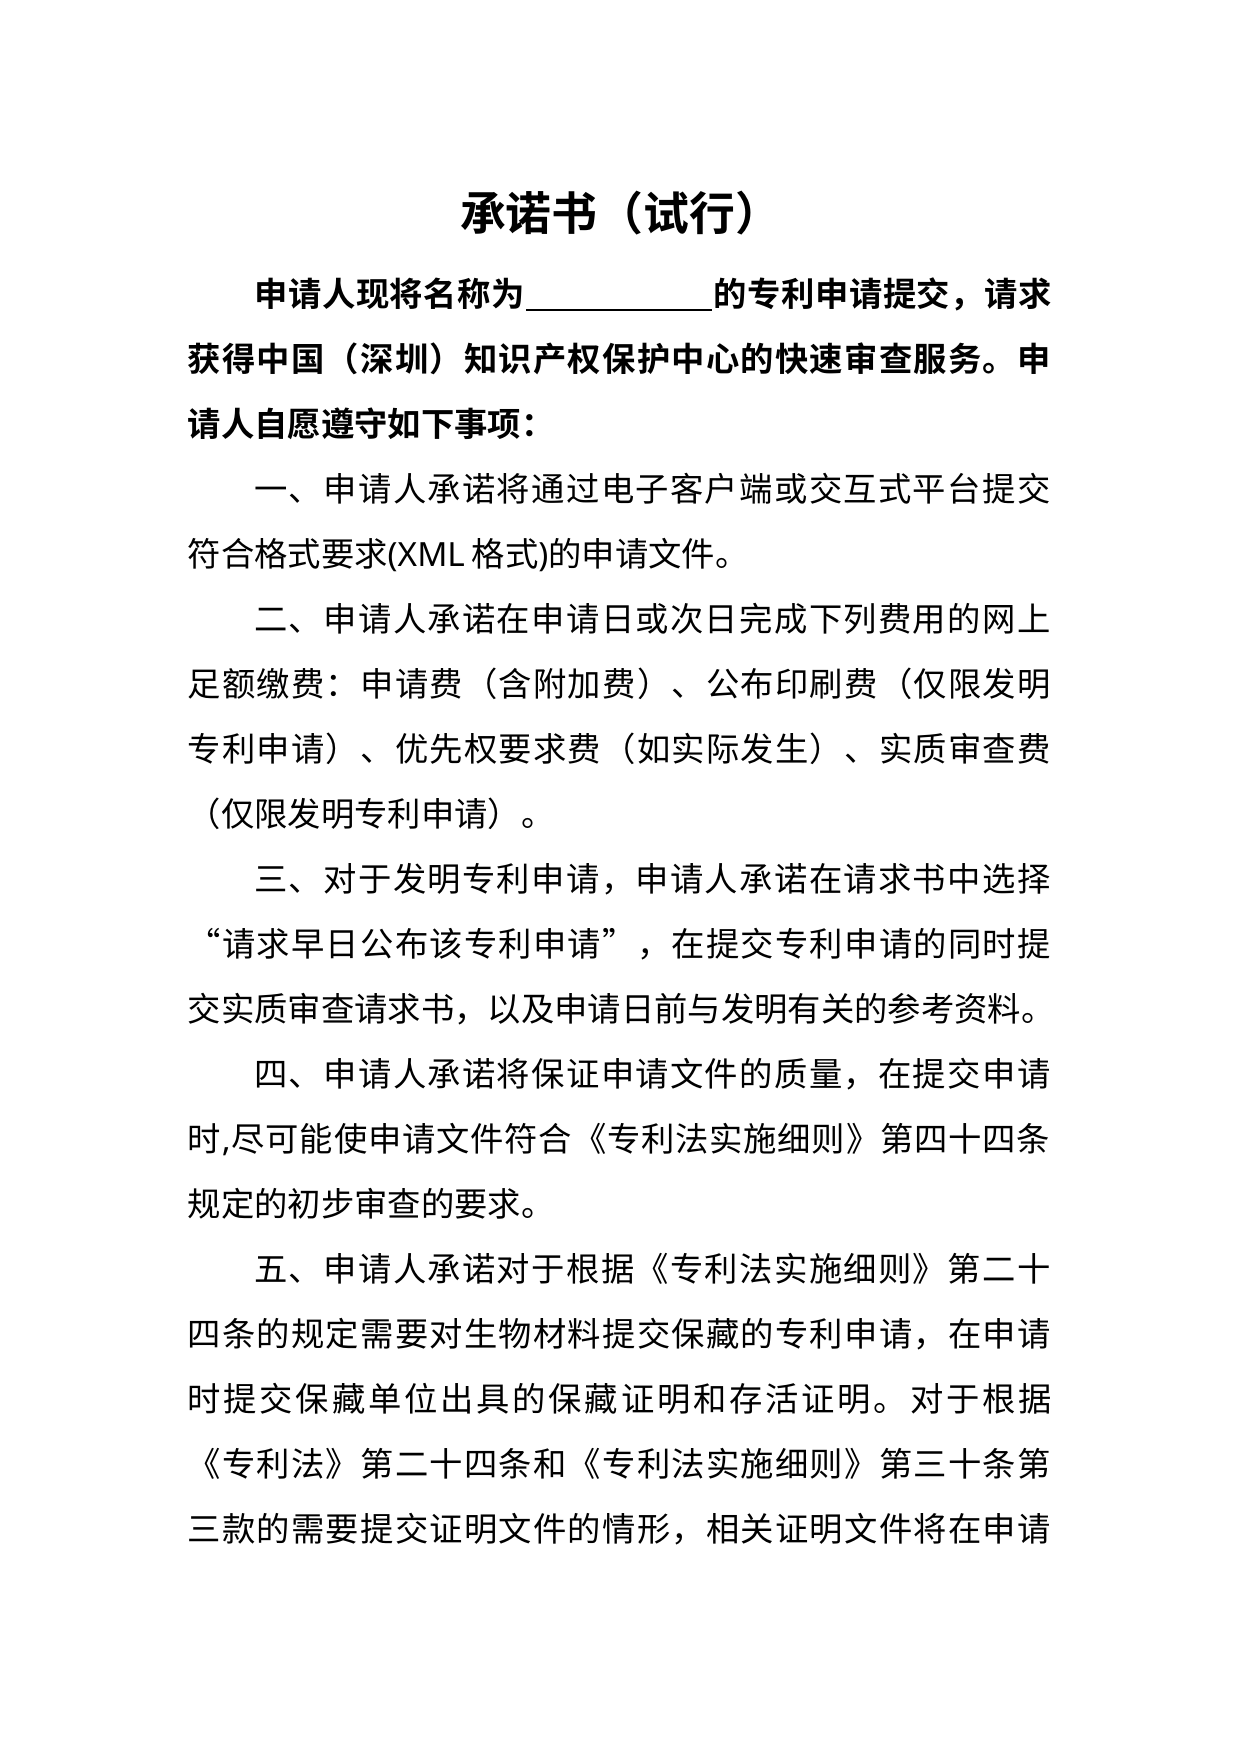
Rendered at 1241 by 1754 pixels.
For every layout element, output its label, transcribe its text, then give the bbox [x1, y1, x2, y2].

text 一、申请人承诺将通过电子客户端或交互式平台提交符合格式要求(XML格式)的申请文件。 [187, 454, 1053, 584]
text 二、申请人承诺在申请日或次日完成下列费用的网上足额缴费：申请费（含附加费）、公布印刷费（仅限发明专利申请）、优先权要求费（如实际发生）、实质审查费（仅限发明专利申请）。 [187, 584, 1053, 844]
text 四、申请人承诺将保证申请文件的质量，在提交申请时,尽可能使申请文件符合《专利法实施细则》第四十四条规定的初步审查的要求。 [187, 1039, 1053, 1234]
text 承诺书（试行） [187, 162, 1053, 259]
text 申请人现将名称为 的专利申请提交，请求获得中国（深圳）知识产权保护中心的快速审查服务。申请人自愿遵守如下事项： [187, 259, 1053, 454]
text 三、对于发明专利申请，申请人承诺在请求书中选择“请求早日公布该专利申请”，在提交专利申请的同时提交实质审查请求书，以及申请日前与发明有关的参考资料。 [187, 844, 1053, 1039]
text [187, 1234, 1053, 1559]
